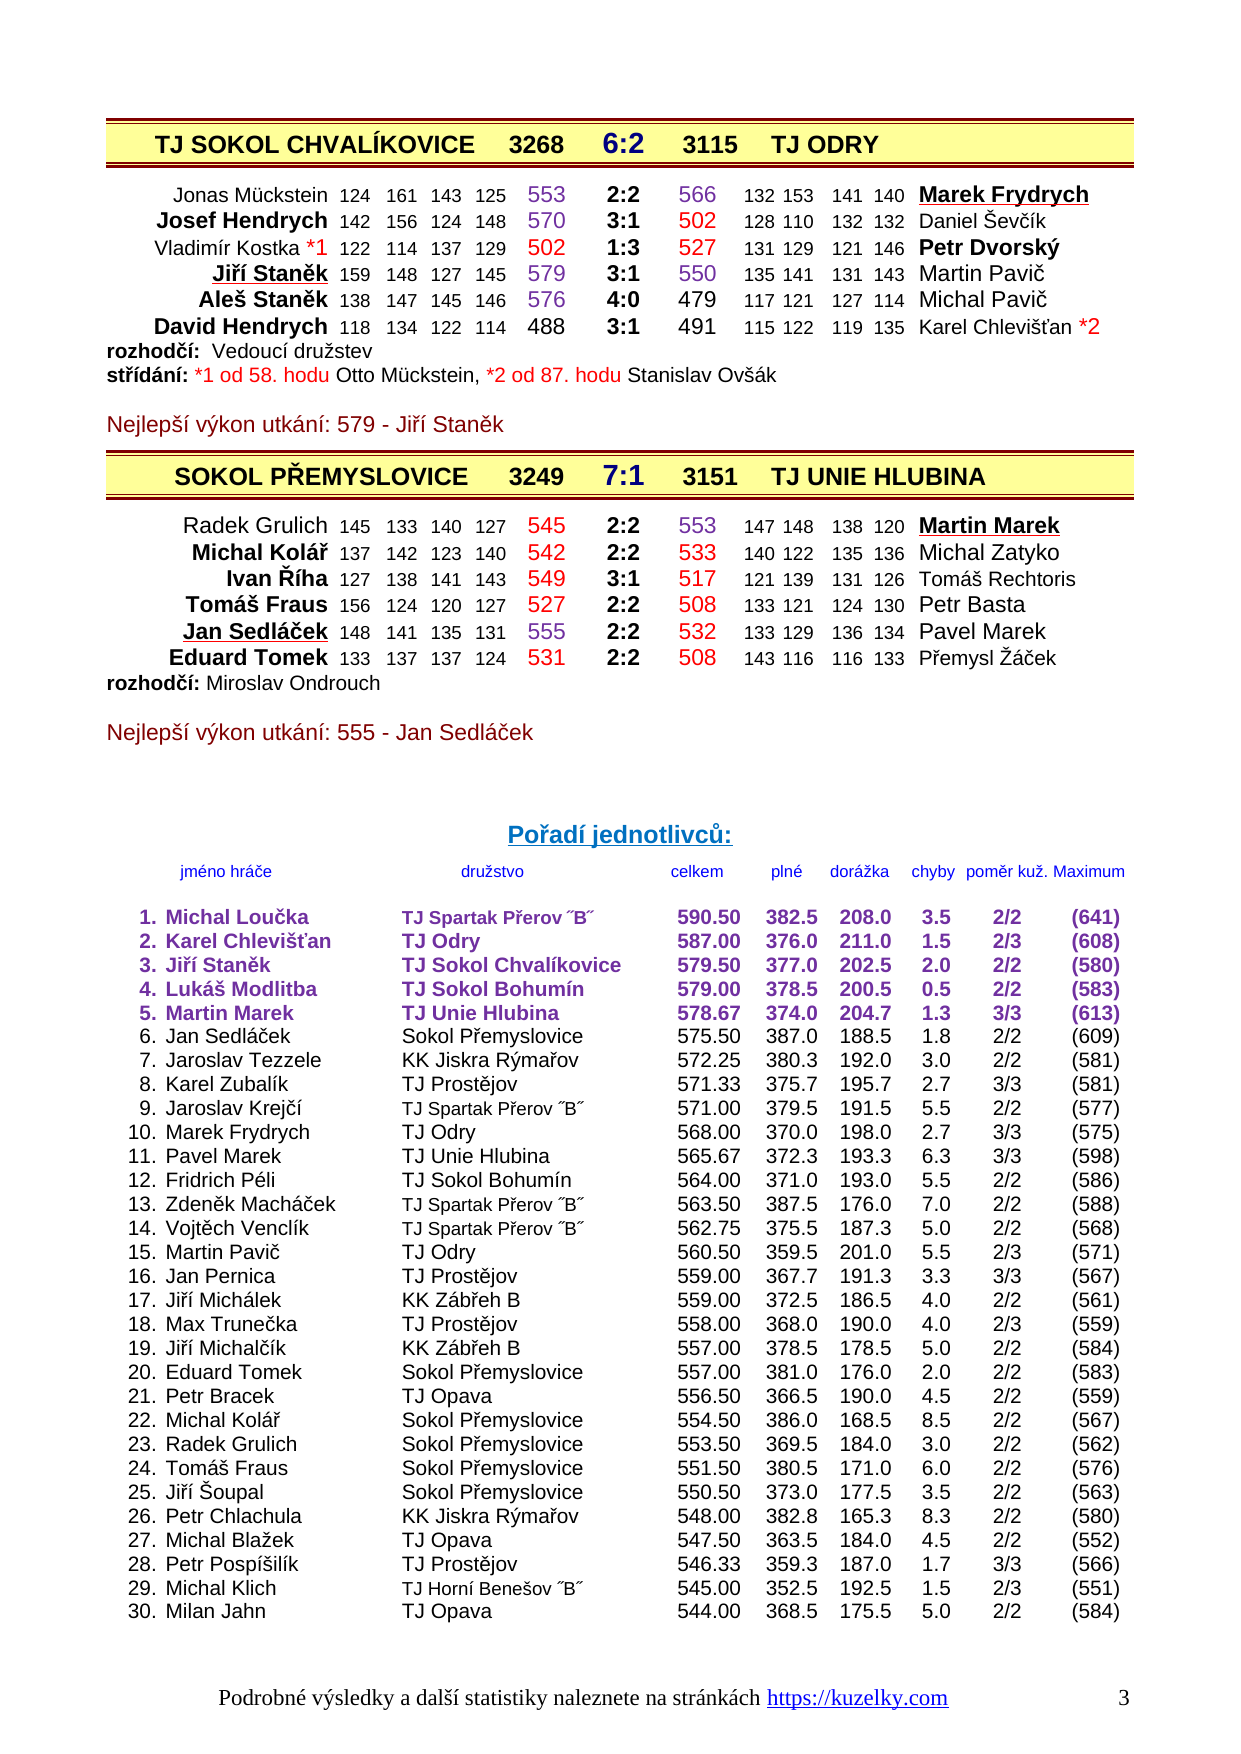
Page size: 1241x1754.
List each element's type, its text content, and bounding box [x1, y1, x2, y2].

text 14. Vojtěch Venclík TJ Spartak Přerov ˝B˝ 562.75 375.5 187.3 5.0 2/2 (568) [106, 1216, 1134, 1240]
text 20. Eduard Tomek Sokol Přemyslovice 557.00 381.0 176.0 2.0 2/2 (583) [106, 1360, 1134, 1384]
text 2. Karel Chlevišťan TJ Odry 587.00 376.0 211.0 1.5 2/3 (608) [106, 928, 1134, 952]
text Nejlepší výkon utkání: 579 - Jiří Staněk [106, 411, 1134, 437]
text Eduard Tomek 133 137 137 124 531 2:2 508 143 116 116 133 Přemysl Žáček [106, 644, 1134, 671]
text TJ Sokol Chvalíkovice 3268 6:2 3115 TJ Odry [106, 124, 1134, 162]
text 7. Jaroslav Tezzele KK Jiskra Rýmařov 572.25 380.3 192.0 3.0 2/2 (581) [106, 1048, 1134, 1072]
text rozhodčí: Vedoucí družstev střídání: *1 od 58. hodu Otto Mückstein, *2 od 87. hodu Stanislav Ovšák [106, 339, 1134, 387]
text jméno hráče družstvo celkem plné dorážka chyby poměr kuž. Maximum [106, 861, 1134, 881]
text rozhodčí: Miroslav Ondrouch [106, 671, 1134, 694]
text 21. Petr Bracek TJ Opava 556.50 366.5 190.0 4.5 2/2 (559) [106, 1384, 1134, 1408]
text Jan Sedláček 148 141 135 131 555 2:2 532 133 129 136 134 Pavel Marek [106, 618, 1134, 644]
text 10. Marek Frydrych TJ Odry 568.00 370.0 198.0 2.7 3/3 (575) [106, 1120, 1134, 1144]
text Pořadí jednotlivců: [94, 820, 1145, 849]
text 18. Max Trunečka TJ Prostějov 558.00 368.0 190.0 4.0 2/3 (559) [106, 1312, 1134, 1336]
text 6. Jan Sedláček Sokol Přemyslovice 575.50 387.0 188.5 1.8 2/2 (609) [106, 1024, 1134, 1048]
text Tomáš Fraus 156 124 120 127 527 2:2 508 133 121 124 130 Petr Basta [106, 591, 1134, 618]
text 27. Michal Blažek TJ Opava 547.50 363.5 184.0 4.5 2/2 (552) [106, 1527, 1134, 1551]
text 13. Zdeněk Macháček TJ Spartak Přerov ˝B˝ 563.50 387.5 176.0 7.0 2/2 (588) [106, 1192, 1134, 1216]
text Jiří Staněk 159 148 127 145 579 3:1 550 135 141 131 143 Martin Pavič [106, 260, 1134, 286]
text 26. Petr Chlachula KK Jiskra Rýmařov 548.00 382.8 165.3 8.3 2/2 (580) [106, 1503, 1134, 1527]
text Radek Grulich 145 133 140 127 545 2:2 553 147 148 138 120 Martin Marek [106, 512, 1134, 539]
text 17. Jiří Michálek KK Zábřeh B 559.00 372.5 186.5 4.0 2/2 (561) [106, 1288, 1134, 1312]
text 4. Lukáš Modlitba TJ Sokol Bohumín 579.00 378.5 200.5 0.5 2/2 (583) [106, 976, 1134, 1000]
text 22. Michal Kolář Sokol Přemyslovice 554.50 386.0 168.5 8.5 2/2 (567) [106, 1408, 1134, 1432]
text 19. Jiří Michalčík KK Zábřeh B 557.00 378.5 178.5 5.0 2/2 (584) [106, 1336, 1134, 1360]
text 24. Tomáš Fraus Sokol Přemyslovice 551.50 380.5 171.0 6.0 2/2 (576) [106, 1456, 1134, 1479]
text 9. Jaroslav Krejčí TJ Spartak Přerov ˝B˝ 571.00 379.5 191.5 5.5 2/2 (577) [106, 1096, 1134, 1120]
text 1. Michal Loučka TJ Spartak Přerov ˝B˝ 590.50 382.5 208.0 3.5 2/2 (641) [106, 904, 1134, 928]
text Nejlepší výkon utkání: 555 - Jan Sedláček [106, 718, 1134, 745]
text Aleš Staněk 138 147 145 146 576 4:0 479 117 121 127 114 Michal Pavič [106, 286, 1134, 313]
text 16. Jan Pernica TJ Prostějov 559.00 367.7 191.3 3.3 3/3 (567) [106, 1264, 1134, 1288]
text Ivan Říha 127 138 141 143 549 3:1 517 121 139 131 126 Tomáš Rechtoris [106, 565, 1134, 591]
text Jonas Mückstein 124 161 143 125 553 2:2 566 132 153 141 140 Marek Frydrych [106, 181, 1134, 207]
text Vladimír Kostka *1 122 114 137 129 502 1:3 527 131 129 121 146 Petr Dvorský [106, 233, 1134, 260]
text 29. Michal Klich TJ Horní Benešov ˝B˝ 545.00 352.5 192.5 1.5 2/3 (551) [106, 1575, 1134, 1599]
text Josef Hendrych 142 156 124 148 570 3:1 502 128 110 132 132 Daniel Ševčík [106, 207, 1134, 233]
text Sokol Přemyslovice 3249 7:1 3151 TJ Unie Hlubina [106, 456, 1134, 494]
text 15. Martin Pavič TJ Odry 560.50 359.5 201.0 5.5 2/3 (571) [106, 1240, 1134, 1264]
text David Hendrych 118 134 122 114 488 3:1 491 115 122 119 135 Karel Chlevišťan *2 [106, 313, 1134, 339]
text 25. Jiří Šoupal Sokol Přemyslovice 550.50 373.0 177.5 3.5 2/2 (563) [106, 1479, 1134, 1503]
text 5. Martin Marek TJ Unie Hlubina 578.67 374.0 204.7 1.3 3/3 (613) [106, 1000, 1134, 1024]
text 28. Petr Pospíšilík TJ Prostějov 546.33 359.3 187.0 1.7 3/3 (566) [106, 1551, 1134, 1575]
text 11. Pavel Marek TJ Unie Hlubina 565.67 372.3 193.3 6.3 3/3 (598) [106, 1144, 1134, 1168]
text 3. Jiří Staněk TJ Sokol Chvalíkovice 579.50 377.0 202.5 2.0 2/2 (580) [106, 952, 1134, 976]
text 30. Milan Jahn TJ Opava 544.00 368.5 175.5 5.0 2/2 (584) [106, 1599, 1134, 1623]
text Michal Kolář 137 142 123 140 542 2:2 533 140 122 135 136 Michal Zatyko [106, 539, 1134, 565]
text 8. Karel Zubalík TJ Prostějov 571.33 375.7 195.7 2.7 3/3 (581) [106, 1072, 1134, 1096]
text 23. Radek Grulich Sokol Přemyslovice 553.50 369.5 184.0 3.0 2/2 (562) [106, 1432, 1134, 1456]
text 12. Fridrich Péli TJ Sokol Bohumín 564.00 371.0 193.0 5.5 2/2 (586) [106, 1168, 1134, 1192]
